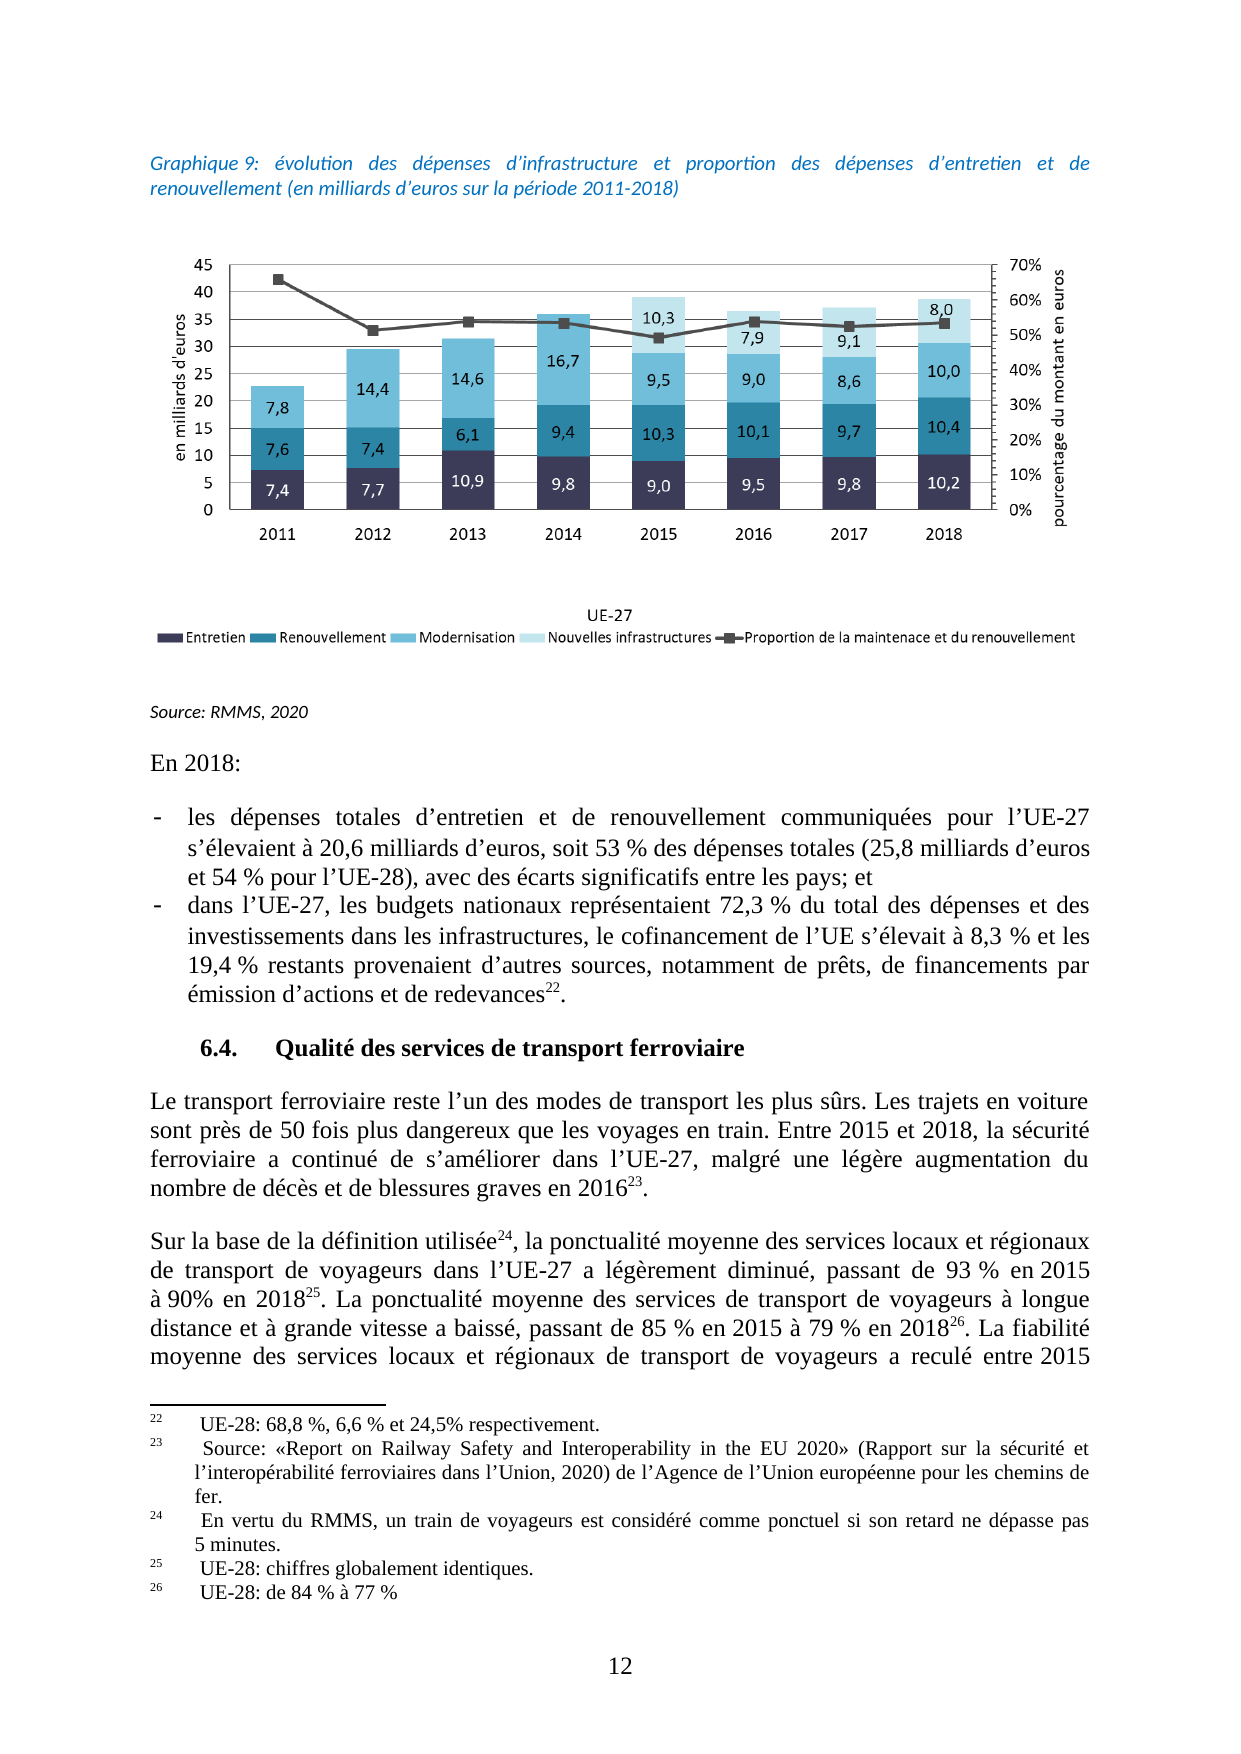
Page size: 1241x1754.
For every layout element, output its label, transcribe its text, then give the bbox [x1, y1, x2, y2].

text Le transport ferroviaire reste l’un des modes de transport les plus sûrs. Les trajets en voiture sont près de 50 fois plus dangereux que les voyages en train. Entre 2015 et 2018, la sécurité ferroviaire a continué de s’améliorer dans l’UE-27, malgré une légère augmentation du nombre de décès et de blessures graves en 2016. [150, 1086, 1090, 1201]
subtitle Qualité des services de transport ferroviaire [200, 1033, 1090, 1061]
list les dépenses totales d’entretien et de renouvellement communiquées pour l’UE-27 s’élevaient à 20,6 milliards d’euros, soit 53 % des dépenses totales (25,8 milliards d’euros et 54 % pour l’UE-28), avec des écarts significatifs entre les pays; et [150, 802, 1090, 891]
table_header Graphique 9: évolution des dépenses d’infrastructure et proportion des dépenses d’entretien et de renouvellement (en milliards d’euros sur la période 2011-2018) [139, 150, 1101, 213]
picture [150, 213, 1085, 676]
text En 2018: [150, 748, 1090, 777]
table_cell [139, 213, 1101, 701]
list dans l’UE-27, les budgets nationaux représentaient 72,3 % du total des dépenses et des investissements dans les infrastructures, le cofinancement de l’UE s’élevait à 8,3 % et les 19,4 % restants provenaient d’autres sources, notamment de prêts, de financements par émission d’actions et de redevances. [150, 891, 1090, 1008]
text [150, 1226, 1090, 1370]
table_cell Source: RMMS, 2020 [139, 701, 1101, 748]
